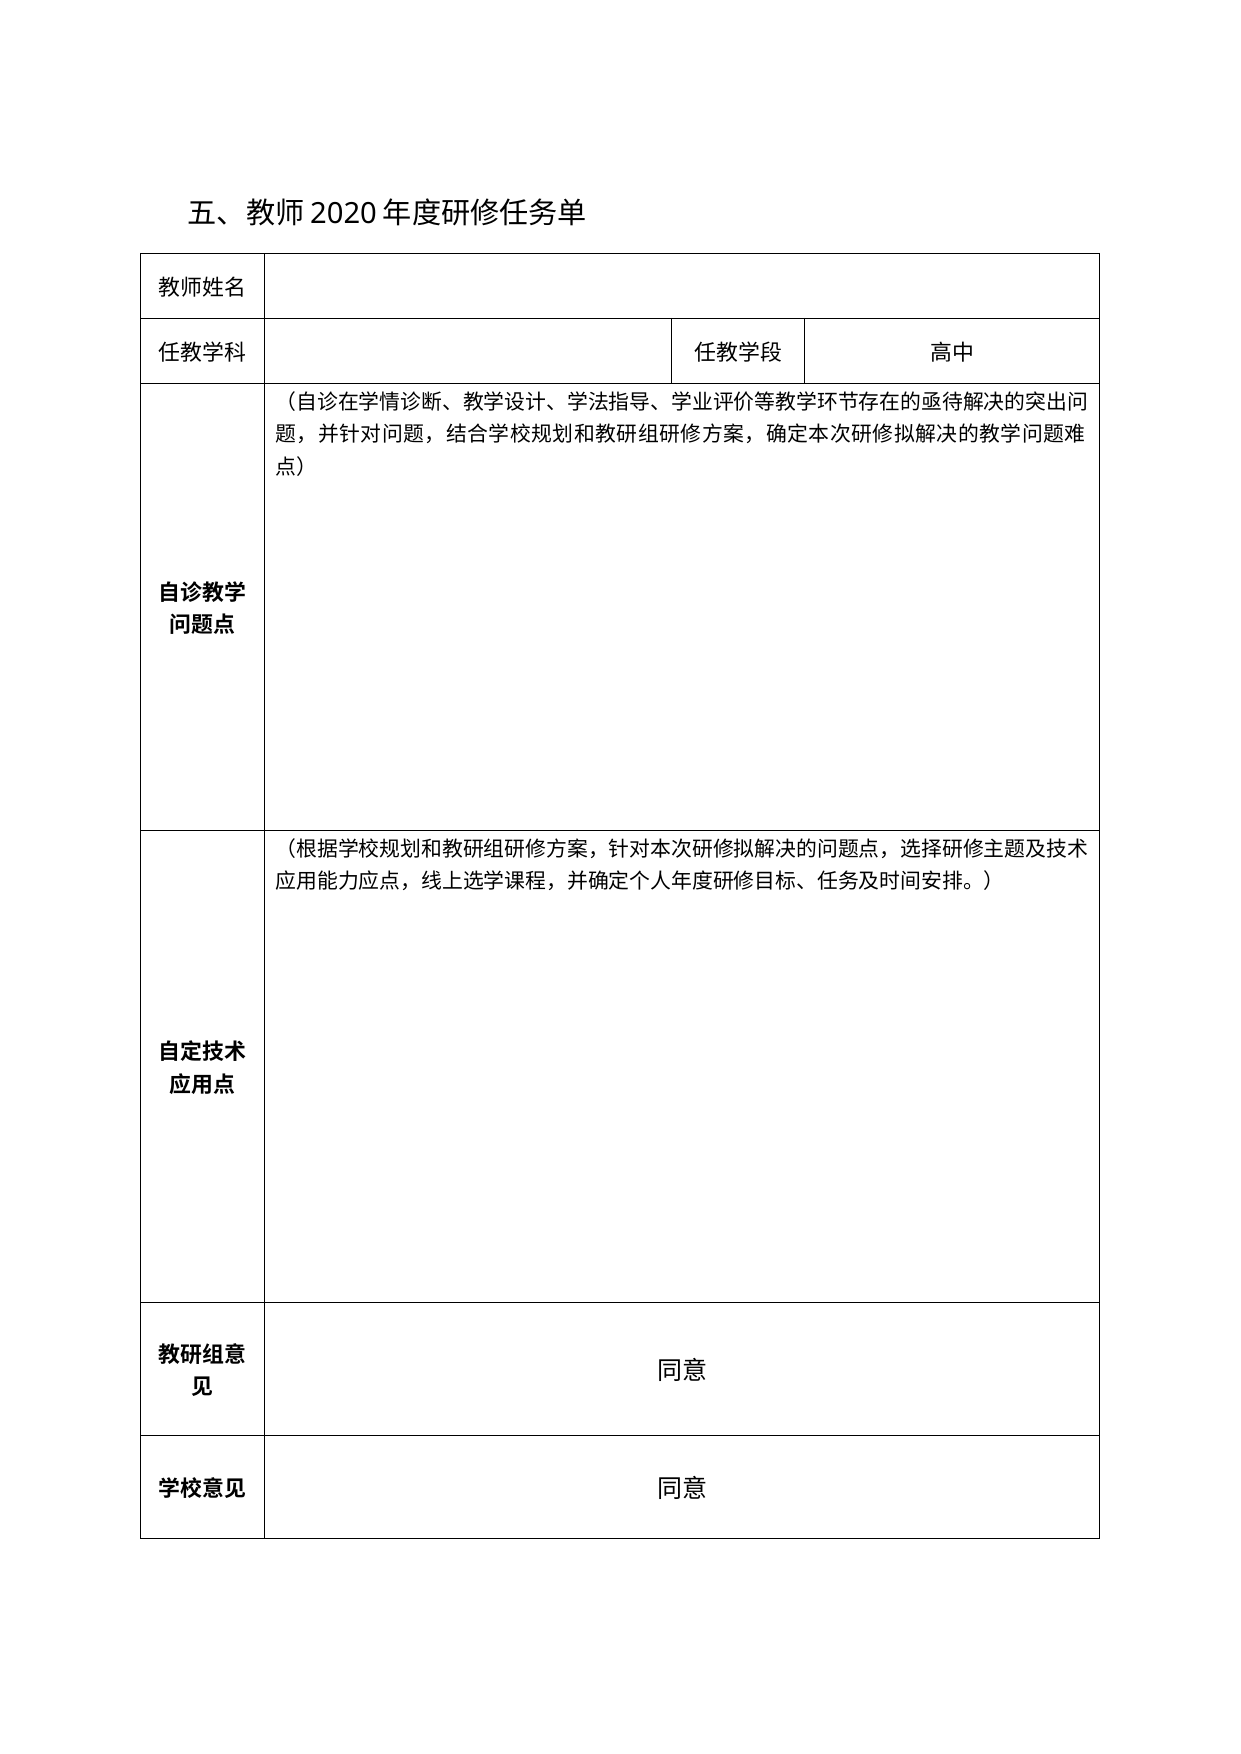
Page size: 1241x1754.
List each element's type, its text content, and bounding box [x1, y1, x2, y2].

table_cell [265, 319, 671, 383]
table_cell （根据学校规划和教研组研修方案，针对本次研修拟解决的问题点，选择研修主题及技术应用能力应点，线上选学课程，并确定个人年度研修目标、任务及时间安排。） [265, 831, 1099, 1302]
table_cell 同意 [265, 1303, 1099, 1434]
table_cell 任教学段 [672, 319, 804, 383]
table_cell 教研组意见 [141, 1303, 264, 1434]
table_cell 任教学科 [141, 319, 264, 383]
table_cell 同意 [265, 1436, 1099, 1537]
table_cell 学校意见 [141, 1436, 264, 1537]
table_cell 自诊教学问题点 [141, 384, 264, 830]
table_cell 自定技术应用点 [141, 831, 264, 1302]
table_header 教师姓名 [141, 254, 264, 318]
text 五、教师2020年度研修任务单 [187, 178, 1053, 243]
table_cell （自诊在学情诊断、教学设计、学法指导、学业评价等教学环节存在的亟待解决的突出问题，并针对问题，结合学校规划和教研组研修方案，确定本次研修拟解决的教学问题难点） [265, 384, 1099, 830]
table_cell 高中 [805, 319, 1099, 383]
table_header [265, 254, 1099, 318]
